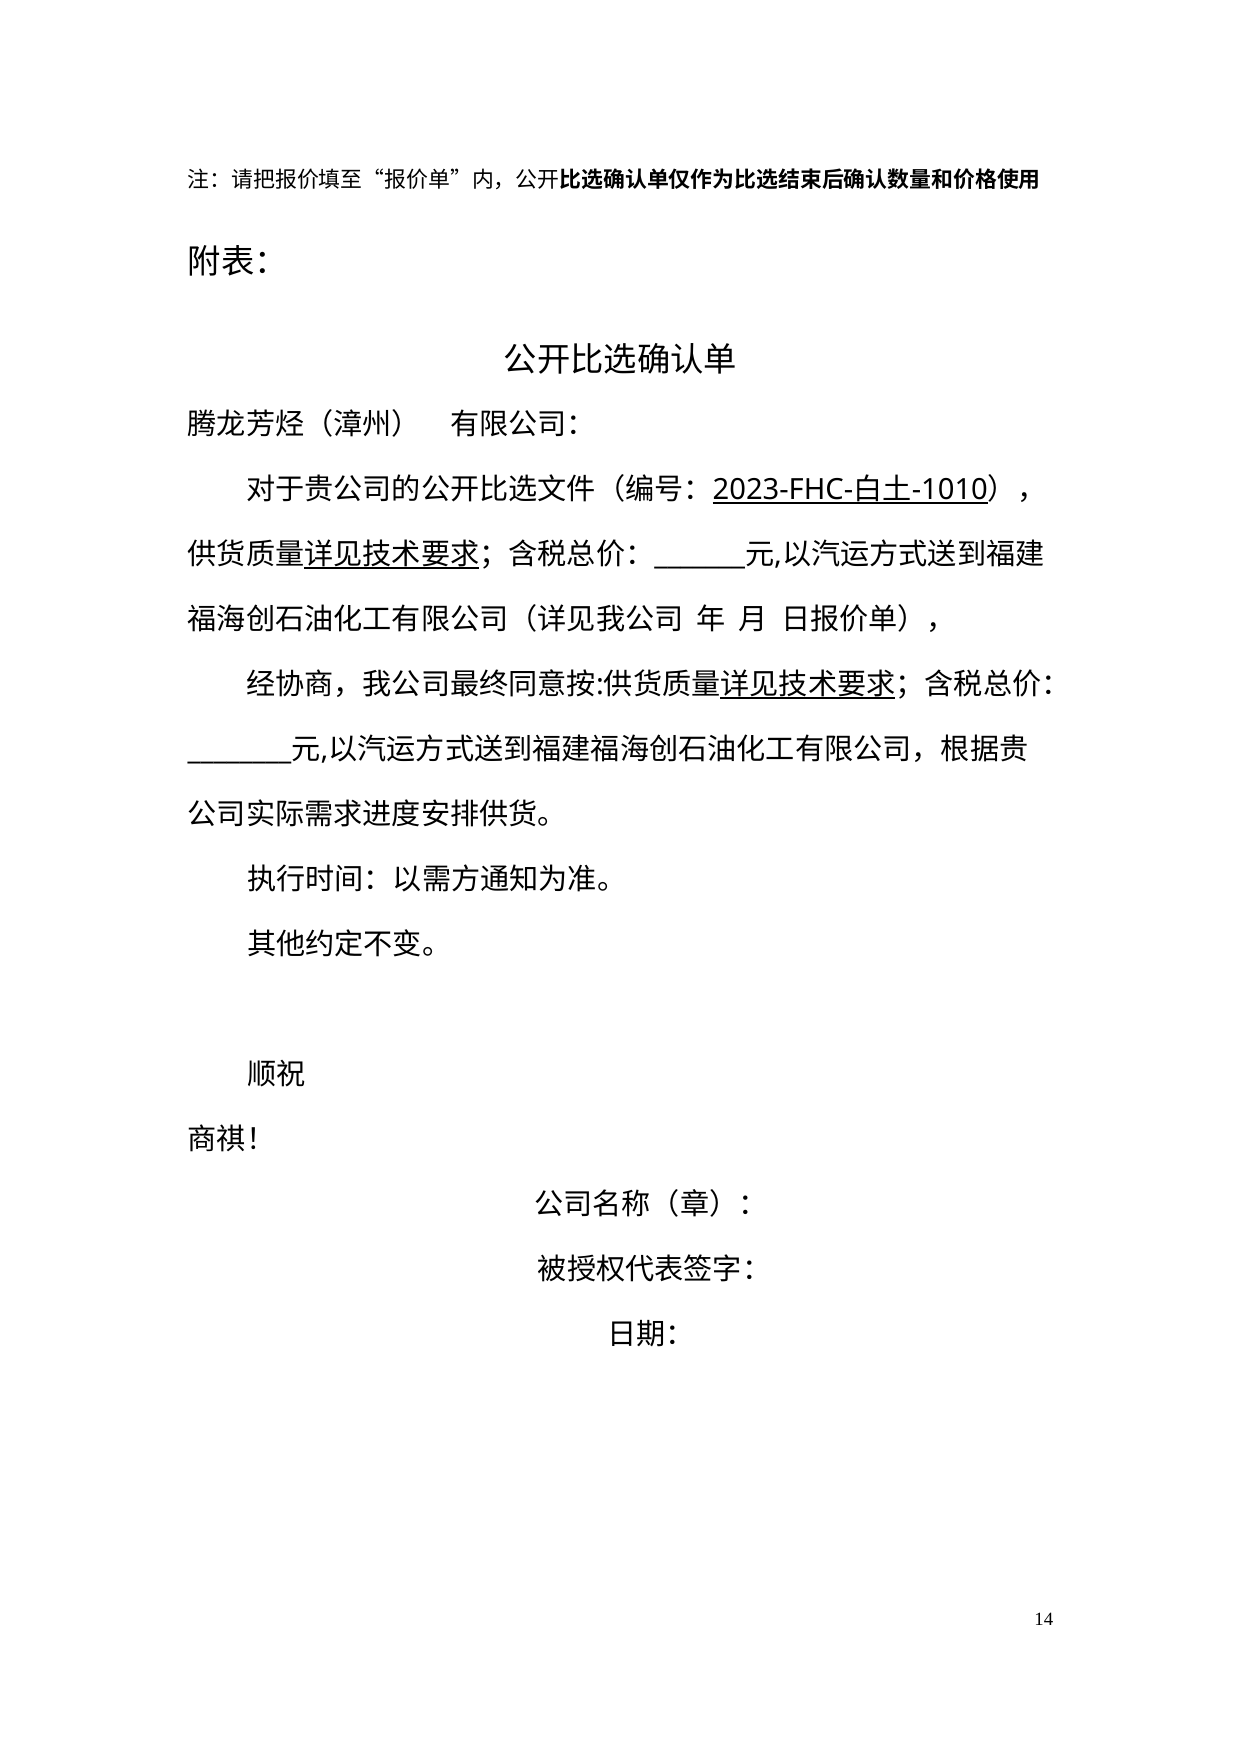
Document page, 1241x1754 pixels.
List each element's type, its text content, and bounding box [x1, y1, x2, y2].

text 经协商，我公司最终同意按:供货质量详见技术要求；含税总价：________元,以汽运方式送到福建福海创石油化工有限公司，根据贵公司实际需求进度安排供货。 [187, 649, 1053, 844]
text 其他约定不变。 [187, 909, 1053, 974]
text 被授权代表签字： [187, 1234, 1053, 1299]
text 注：请把报价填至“报价单”内，公开比选确认单仅作为比选结束后确认数量和价格使用 [187, 162, 1053, 194]
text 对于贵公司的公开比选文件（编号：2023-FHC-白土-1010），供货质量详见技术要求；含税总价：_______元,以汽运方式送到福建福海创石油化工有限公司（详见我公司 年 月 日报价单）， [187, 454, 1053, 649]
text 附表： [187, 227, 1053, 292]
text 顺祝 [187, 1039, 1053, 1104]
text 日期： [187, 1299, 1053, 1364]
text 商祺！ [187, 1104, 1053, 1169]
text 执行时间：以需方通知为准。 [187, 844, 1053, 909]
text 公司名称（章）： [187, 1169, 1053, 1234]
text 公开比选确认单 [187, 324, 1053, 389]
text 腾龙芳烃（漳州） 有限公司： [187, 389, 1053, 454]
